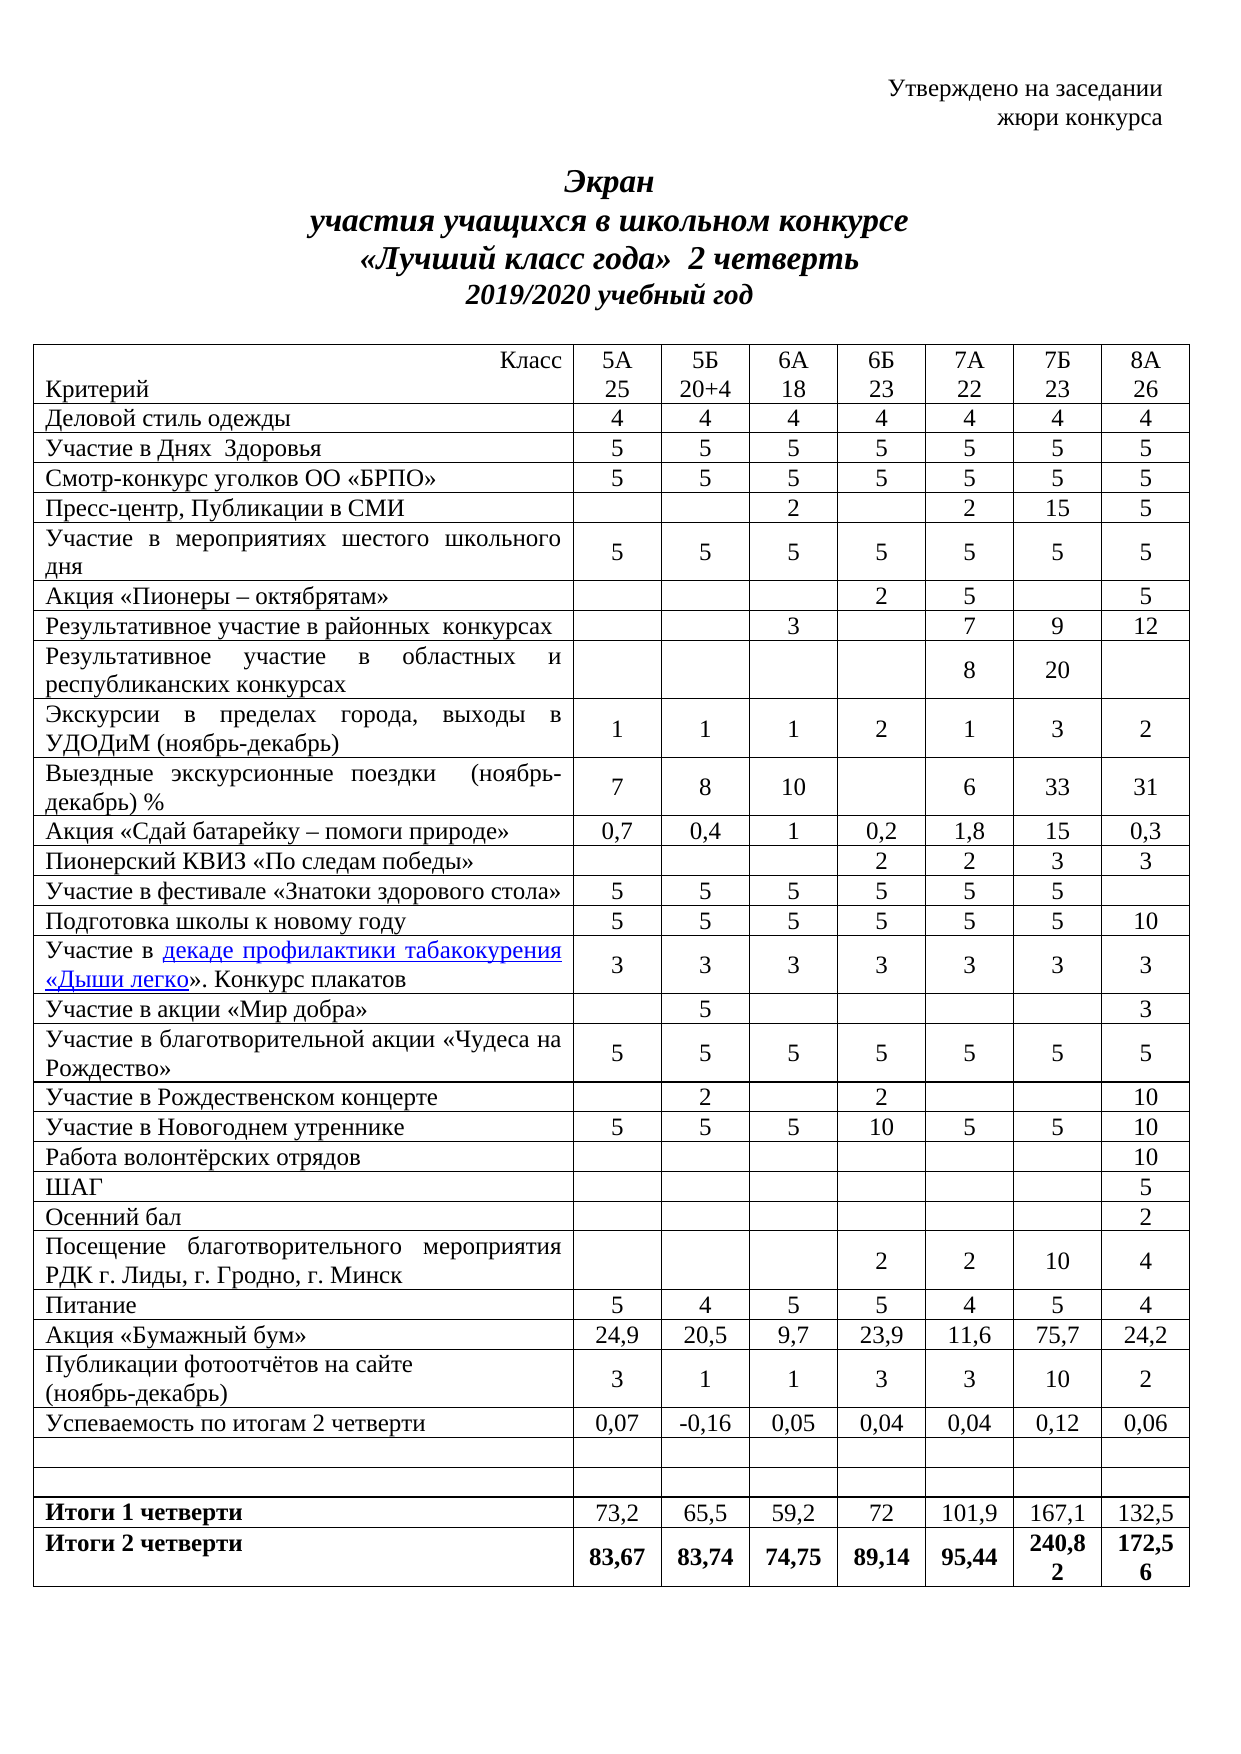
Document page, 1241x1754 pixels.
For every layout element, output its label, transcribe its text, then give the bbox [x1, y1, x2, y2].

table_cell 5 [926, 581, 1013, 610]
table_cell 5 [662, 1112, 749, 1141]
table_cell 3 [926, 936, 1013, 993]
table_cell Публикации фотоотчётов на сайте (ноябрь-декабрь) [34, 1350, 573, 1407]
table_cell 5 [1014, 463, 1101, 492]
table_cell Участие в акции «Мир добра» [34, 994, 573, 1023]
table_cell 5 [838, 906, 925, 934]
table_cell 15 [1014, 493, 1101, 522]
table_cell 5 [1102, 523, 1189, 580]
table_cell 5 [1102, 463, 1189, 492]
table_cell 0,04 [838, 1408, 925, 1437]
table_cell [838, 493, 925, 522]
table_cell 5 [926, 906, 1013, 934]
table_cell 0,05 [750, 1408, 837, 1437]
table_cell [838, 1172, 925, 1201]
table_cell [926, 1438, 1013, 1467]
table_cell [838, 1142, 925, 1171]
table_cell 5 [1014, 876, 1101, 905]
table_cell 89,14 [838, 1528, 925, 1586]
table_cell 5 [750, 433, 837, 462]
table_cell 10 [1102, 1142, 1189, 1171]
table_cell 5 [574, 1024, 661, 1081]
table_cell [662, 1142, 749, 1171]
table_cell Успеваемость по итогам 2 четверти [34, 1408, 573, 1437]
table_cell 24,2 [1102, 1320, 1189, 1348]
table_header 6Б 23 [838, 345, 925, 402]
table_header 5А 25 [574, 345, 661, 402]
table_cell 0,3 [1102, 816, 1189, 845]
table_cell 5 [838, 1024, 925, 1081]
table_cell Результативное участие в областных и республиканских конкурсах [34, 641, 573, 698]
text жюри конкурса [56, 102, 1162, 131]
table_cell 5 [574, 906, 661, 934]
table_cell 10 [1102, 906, 1189, 934]
table_cell 33 [1014, 758, 1101, 815]
table_cell [662, 493, 749, 522]
table_cell 1 [750, 1350, 837, 1407]
table_cell [662, 611, 749, 640]
table_cell [926, 1083, 1013, 1111]
text Утверждено на заседании [56, 73, 1162, 102]
table_cell 5 [574, 876, 661, 905]
table_cell 240,82 [1014, 1528, 1101, 1586]
table_cell 4 [1102, 1290, 1189, 1319]
table_cell 5 [750, 1024, 837, 1081]
table_cell ШАГ [34, 1172, 573, 1201]
text Экран [56, 162, 1162, 200]
table_cell 5 [838, 523, 925, 580]
table_cell [750, 994, 837, 1023]
table_cell 20,5 [662, 1320, 749, 1348]
table_cell 5 [926, 876, 1013, 905]
table_cell 5 [574, 1112, 661, 1141]
table_cell 5 [662, 433, 749, 462]
table_cell 3 [574, 1350, 661, 1407]
table_cell [750, 1438, 837, 1467]
table_cell 10 [838, 1112, 925, 1141]
table_cell [1014, 1202, 1101, 1230]
table_cell 4 [838, 404, 925, 432]
table_cell Участие в декаде профилактики табакокурения «Дыши легко». Конкурс плакатов [34, 936, 573, 993]
table_cell 4 [926, 404, 1013, 432]
table_cell 5 [926, 1112, 1013, 1141]
table_cell 3 [838, 936, 925, 993]
table_cell [1014, 1438, 1101, 1467]
table_cell Пресс-центр, Публикации в СМИ [34, 493, 573, 522]
table_cell Результативное участие в районных конкурсах [34, 611, 573, 640]
table_cell [750, 846, 837, 875]
table_cell Участие в Новогоднем утреннике [34, 1112, 573, 1141]
table_cell Акция «Сдай батарейку – помоги природе» [34, 816, 573, 845]
table_cell 4 [1102, 1231, 1189, 1289]
table_cell 1,8 [926, 816, 1013, 845]
table_cell 10 [1102, 1112, 1189, 1141]
table_cell [926, 1202, 1013, 1230]
table_cell 4 [926, 1290, 1013, 1319]
table_cell [574, 846, 661, 875]
table_cell 7 [926, 611, 1013, 640]
table_cell Итоги 2 четверти [34, 1528, 573, 1586]
table_cell Смотр-конкурс уголков ОО «БРПО» [34, 463, 573, 492]
table_cell 20 [1014, 641, 1101, 698]
table_cell 5 [574, 1290, 661, 1319]
table_cell 2 [838, 1083, 925, 1111]
table_cell Работа волонтёрских отрядов [34, 1142, 573, 1171]
table_cell [574, 1468, 661, 1496]
table_cell [574, 1142, 661, 1171]
table_cell 65,5 [662, 1498, 749, 1527]
table_cell 9 [1014, 611, 1101, 640]
table_cell 4 [662, 404, 749, 432]
table_cell 74,75 [750, 1528, 837, 1586]
table_cell [1014, 1468, 1101, 1496]
table_cell [750, 581, 837, 610]
table_cell 5 [750, 523, 837, 580]
table_cell [750, 1202, 837, 1230]
table_cell [1102, 1468, 1189, 1496]
table_cell 3 [838, 1350, 925, 1407]
table_cell 23,9 [838, 1320, 925, 1348]
table_cell 9,7 [750, 1320, 837, 1348]
table_cell 5 [750, 906, 837, 934]
table_cell [34, 1438, 573, 1467]
table_header 7Б 23 [1014, 345, 1101, 402]
table_cell Пионерский КВИЗ «По следам победы» [34, 846, 573, 875]
table_cell 5 [838, 463, 925, 492]
table_cell 2 [838, 581, 925, 610]
table_cell 101,9 [926, 1498, 1013, 1527]
table_cell [662, 1231, 749, 1289]
table_cell 5 [750, 876, 837, 905]
table_cell 3 [1102, 846, 1189, 875]
table_cell [574, 1231, 661, 1289]
table_cell 5 [574, 523, 661, 580]
table_cell [926, 1468, 1013, 1496]
table_cell [662, 1468, 749, 1496]
table_cell 3 [1102, 994, 1189, 1023]
table_cell 3 [574, 936, 661, 993]
table_cell 3 [1102, 936, 1189, 993]
table_cell 24,9 [574, 1320, 661, 1348]
table_cell 10 [1014, 1231, 1101, 1289]
table_cell [838, 1202, 925, 1230]
table_cell 12 [1102, 611, 1189, 640]
table_cell [662, 581, 749, 610]
table_cell 0,4 [662, 816, 749, 845]
table_cell 2 [1102, 1350, 1189, 1407]
table_cell 4 [1014, 404, 1101, 432]
table_cell 5 [1014, 523, 1101, 580]
table_cell 8 [662, 758, 749, 815]
table_cell [662, 1202, 749, 1230]
table_cell Участие в мероприятиях шестого школьного дня [34, 523, 573, 580]
table_cell 95,44 [926, 1528, 1013, 1586]
table_cell 4 [662, 1290, 749, 1319]
table_cell [838, 994, 925, 1023]
table_cell Выездные экскурсионные поездки (ноябрь-декабрь) % [34, 758, 573, 815]
table_cell 59,2 [750, 1498, 837, 1527]
table_cell [574, 611, 661, 640]
text участия учащихся в школьном конкурсе [56, 200, 1162, 238]
table_cell 2 [926, 846, 1013, 875]
table_cell 5 [926, 433, 1013, 462]
table_cell [838, 641, 925, 698]
table_cell [838, 611, 925, 640]
table_cell 132,5 [1102, 1498, 1189, 1527]
table_cell 10 [1102, 1083, 1189, 1111]
table_cell 172,56 [1102, 1528, 1189, 1586]
table_cell Участие в Рождественском концерте [34, 1083, 573, 1111]
table_cell 3 [1014, 936, 1101, 993]
table_cell 0,07 [574, 1408, 661, 1437]
table_cell 5 [662, 994, 749, 1023]
table_cell 2 [662, 1083, 749, 1111]
table_cell [750, 1172, 837, 1201]
table_cell 5 [838, 1290, 925, 1319]
table_cell [1014, 994, 1101, 1023]
table_cell 0,12 [1014, 1408, 1101, 1437]
table_cell 2 [838, 1231, 925, 1289]
table_cell 5 [662, 1024, 749, 1081]
table_cell Акция «Пионеры – октябрятам» [34, 581, 573, 610]
table_cell 1 [926, 699, 1013, 757]
table_cell [662, 1172, 749, 1201]
table_cell 5 [750, 1290, 837, 1319]
table_cell 0,04 [926, 1408, 1013, 1437]
table_cell [1014, 1142, 1101, 1171]
table_cell 167,1 [1014, 1498, 1101, 1527]
table_cell [750, 641, 837, 698]
table_cell 5 [1014, 1112, 1101, 1141]
table_cell 5 [1102, 581, 1189, 610]
table_cell 1 [662, 699, 749, 757]
table_cell 1 [750, 816, 837, 845]
table_cell [574, 581, 661, 610]
table_cell [1014, 1172, 1101, 1201]
table_cell 83,67 [574, 1528, 661, 1586]
table_cell [750, 1468, 837, 1496]
table_cell [926, 1172, 1013, 1201]
table_cell [926, 994, 1013, 1023]
table_cell 5 [926, 523, 1013, 580]
table_cell 7 [574, 758, 661, 815]
table_cell 5 [926, 463, 1013, 492]
table_cell 5 [1014, 1290, 1101, 1319]
table_cell [574, 1202, 661, 1230]
table_cell [662, 846, 749, 875]
table_cell [926, 1142, 1013, 1171]
table_cell 5 [750, 1112, 837, 1141]
table_header 6А 18 [750, 345, 837, 402]
table_cell 5 [1102, 433, 1189, 462]
table_cell 15 [1014, 816, 1101, 845]
table_cell 2 [1102, 699, 1189, 757]
table_cell Деловой стиль одежды [34, 404, 573, 432]
table_cell 6 [926, 758, 1013, 815]
table_cell 3 [750, 936, 837, 993]
table_cell [838, 758, 925, 815]
table_cell 11,6 [926, 1320, 1013, 1348]
table_cell [574, 641, 661, 698]
table_cell 3 [1014, 699, 1101, 757]
table_cell Питание [34, 1290, 573, 1319]
table_cell 5 [926, 1024, 1013, 1081]
table_cell 8 [926, 641, 1013, 698]
table_header Класс Критерий [34, 345, 573, 402]
table_cell 5 [574, 433, 661, 462]
table_cell [1102, 876, 1189, 905]
table_cell 5 [662, 906, 749, 934]
table_cell Осенний бал [34, 1202, 573, 1230]
table_cell 1 [750, 699, 837, 757]
table_cell 1 [574, 699, 661, 757]
table_cell Акция «Бумажный бум» [34, 1320, 573, 1348]
table_cell [1102, 1438, 1189, 1467]
table_cell 5 [1102, 493, 1189, 522]
table_cell 5 [662, 523, 749, 580]
table_cell 3 [750, 611, 837, 640]
table_cell 5 [1102, 1024, 1189, 1081]
table_cell 2 [926, 493, 1013, 522]
table_cell 4 [750, 404, 837, 432]
table_cell 5 [574, 463, 661, 492]
table_cell Участие в благотворительной акции «Чудеса на Рождество» [34, 1024, 573, 1081]
table_cell 3 [1014, 846, 1101, 875]
table_cell [1014, 1083, 1101, 1111]
table_cell 72 [838, 1498, 925, 1527]
table_cell 4 [1102, 404, 1189, 432]
table_cell 2 [838, 846, 925, 875]
table_cell [838, 1468, 925, 1496]
table_cell 10 [1014, 1350, 1101, 1407]
table_cell Участие в фестивале «Знатоки здорового стола» [34, 876, 573, 905]
table_cell -0,16 [662, 1408, 749, 1437]
table_cell [1102, 641, 1189, 698]
table_cell 2 [750, 493, 837, 522]
table_cell 0,06 [1102, 1408, 1189, 1437]
table_cell 1 [662, 1350, 749, 1407]
table_cell 31 [1102, 758, 1189, 815]
table_cell [574, 1438, 661, 1467]
text 2019/2020 учебный год [56, 277, 1162, 310]
table_cell [34, 1468, 573, 1496]
table_cell [662, 1438, 749, 1467]
table_header 5Б 20+4 [662, 345, 749, 402]
table_cell 0,7 [574, 816, 661, 845]
text «Лучший класс года» 2 четверть [56, 238, 1162, 277]
table_cell Посещение благотворительного мероприятия РДК г. Лиды, г. Гродно, г. Минск [34, 1231, 573, 1289]
table_header 7А 22 [926, 345, 1013, 402]
table_cell 2 [838, 699, 925, 757]
table_cell 5 [1014, 906, 1101, 934]
table_cell [574, 994, 661, 1023]
table_cell 5 [662, 463, 749, 492]
table_header 8А 26 [1102, 345, 1189, 402]
table_cell [750, 1142, 837, 1171]
table_cell [750, 1083, 837, 1111]
table_cell Экскурсии в пределах города, выходы в УДОДиМ (ноябрь-декабрь) [34, 699, 573, 757]
table_cell [750, 1231, 837, 1289]
table_cell 5 [1102, 1172, 1189, 1201]
table_cell [574, 1172, 661, 1201]
table_cell 5 [662, 876, 749, 905]
table_cell 10 [750, 758, 837, 815]
table_cell 2 [926, 1231, 1013, 1289]
table_cell Итоги 1 четверти [34, 1498, 573, 1527]
table_cell 83,74 [662, 1528, 749, 1586]
table_cell 3 [662, 936, 749, 993]
table_cell [574, 1083, 661, 1111]
table_cell [662, 641, 749, 698]
table_cell Подготовка школы к новому году [34, 906, 573, 934]
table_cell 75,7 [1014, 1320, 1101, 1348]
table_cell Участие в Днях Здоровья [34, 433, 573, 462]
table_cell 0,2 [838, 816, 925, 845]
table_cell [838, 1438, 925, 1467]
table_cell 3 [926, 1350, 1013, 1407]
table_cell [574, 493, 661, 522]
table_cell [1014, 581, 1101, 610]
table_cell 73,2 [574, 1498, 661, 1527]
table_cell 5 [1014, 1024, 1101, 1081]
table_cell 5 [838, 876, 925, 905]
table_cell 4 [574, 404, 661, 432]
table_cell 5 [838, 433, 925, 462]
table_cell 2 [1102, 1202, 1189, 1230]
table_cell 5 [750, 463, 837, 492]
table_cell 5 [1014, 433, 1101, 462]
